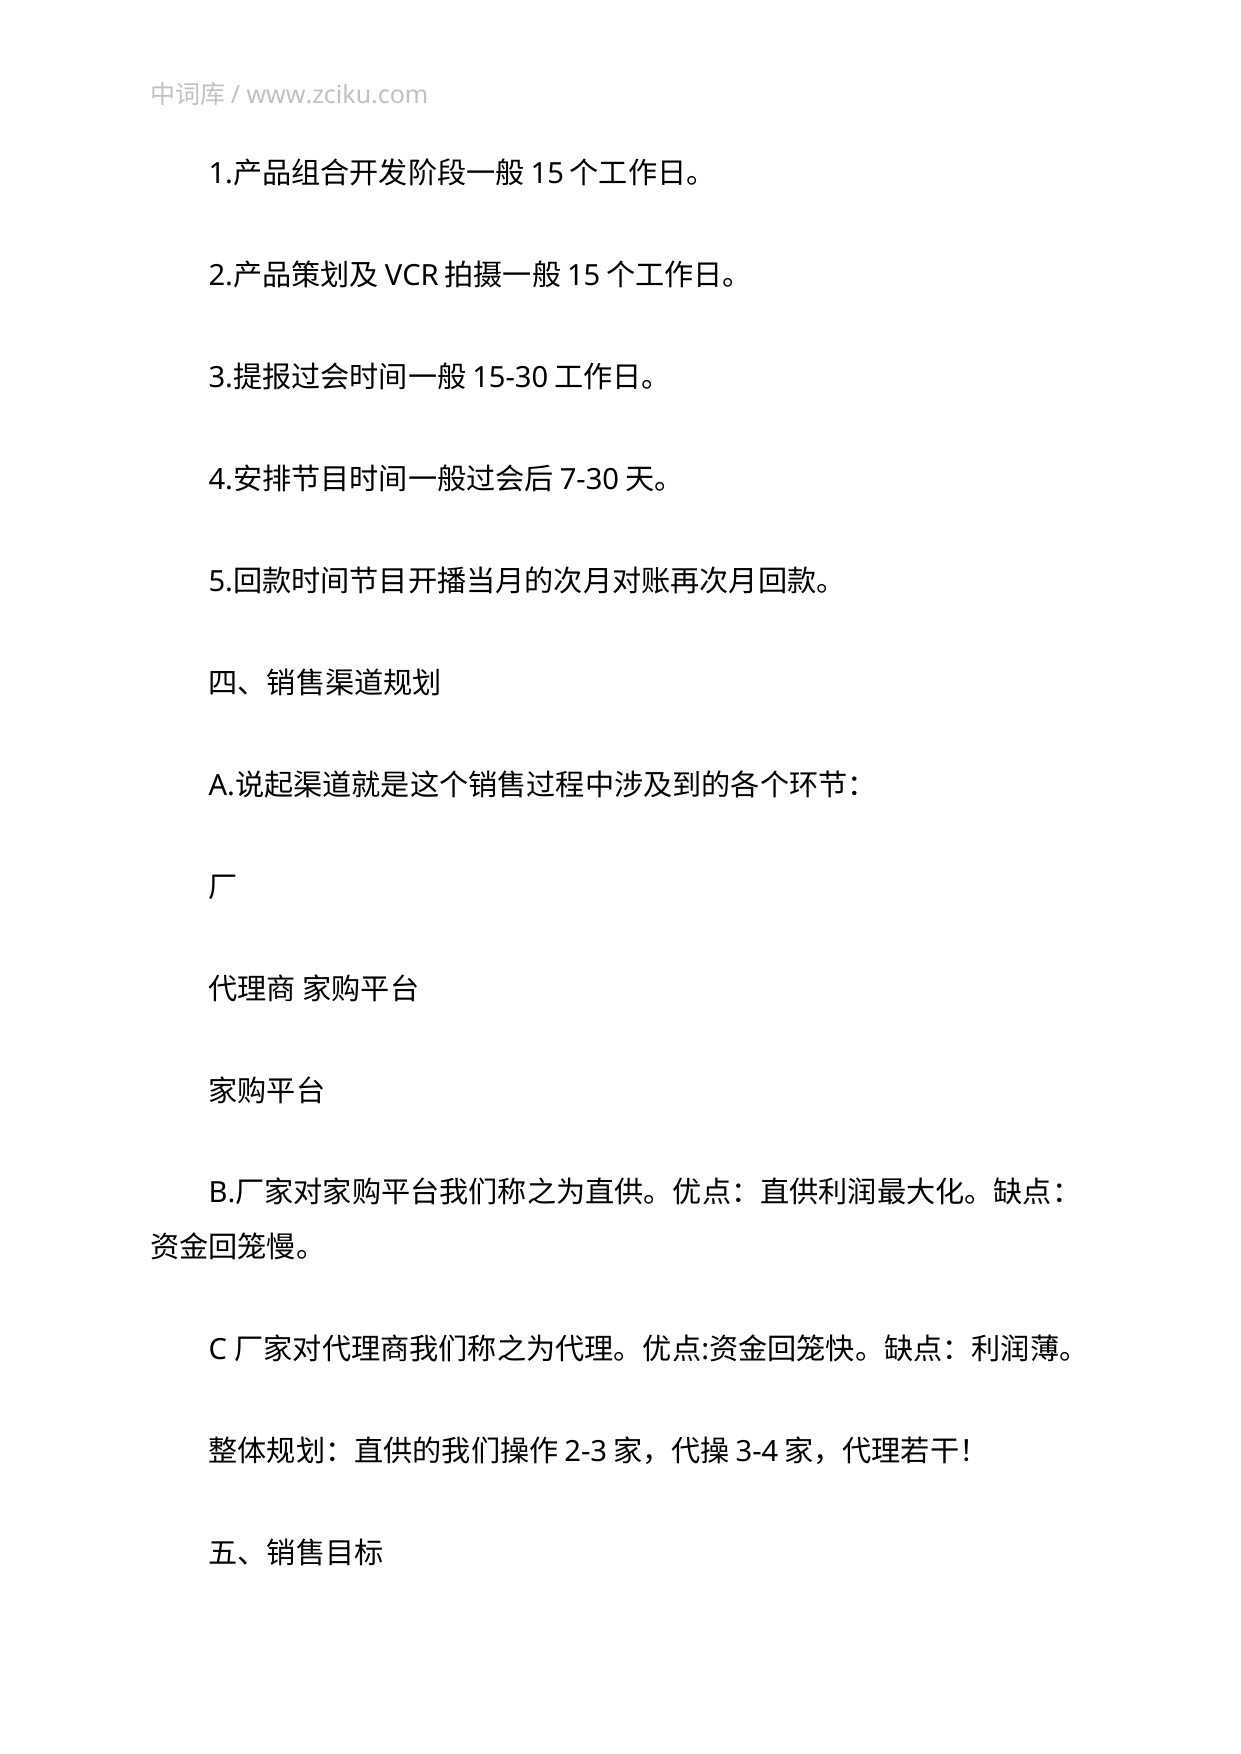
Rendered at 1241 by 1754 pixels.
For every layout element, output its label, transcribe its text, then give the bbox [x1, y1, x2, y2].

text 3.提报过会时间一般15-30工作日。 [150, 354, 1090, 396]
text 4.安排节目时间一般过会后7-30天。 [150, 456, 1090, 498]
text B.厂家对家购平台我们称之为直供。优点：直供利润最大化。缺点：资金回笼慢。 [150, 1169, 1090, 1266]
text 整体规划：直供的我们操作2-3家，代操3-4家，代理若干！ [150, 1428, 1090, 1470]
text 5.回款时间节目开播当月的次月对账再次月回款。 [150, 558, 1090, 600]
text 1.产品组合开发阶段一般15个工作日。 [150, 150, 1090, 192]
text 代理商 家购平台 [150, 965, 1090, 1008]
text 2.产品策划及VCR拍摄一般15个工作日。 [150, 252, 1090, 294]
text 五、销售目标 [150, 1530, 1090, 1572]
text A.说起渠道就是这个销售过程中涉及到的各个环节： [150, 762, 1090, 804]
text 厂 [150, 864, 1090, 906]
text 四、销售渠道规划 [150, 660, 1090, 702]
text C 厂家对代理商我们称之为代理。优点:资金回笼快。缺点：利润薄。 [150, 1326, 1090, 1368]
text 家购平台 [150, 1067, 1090, 1109]
